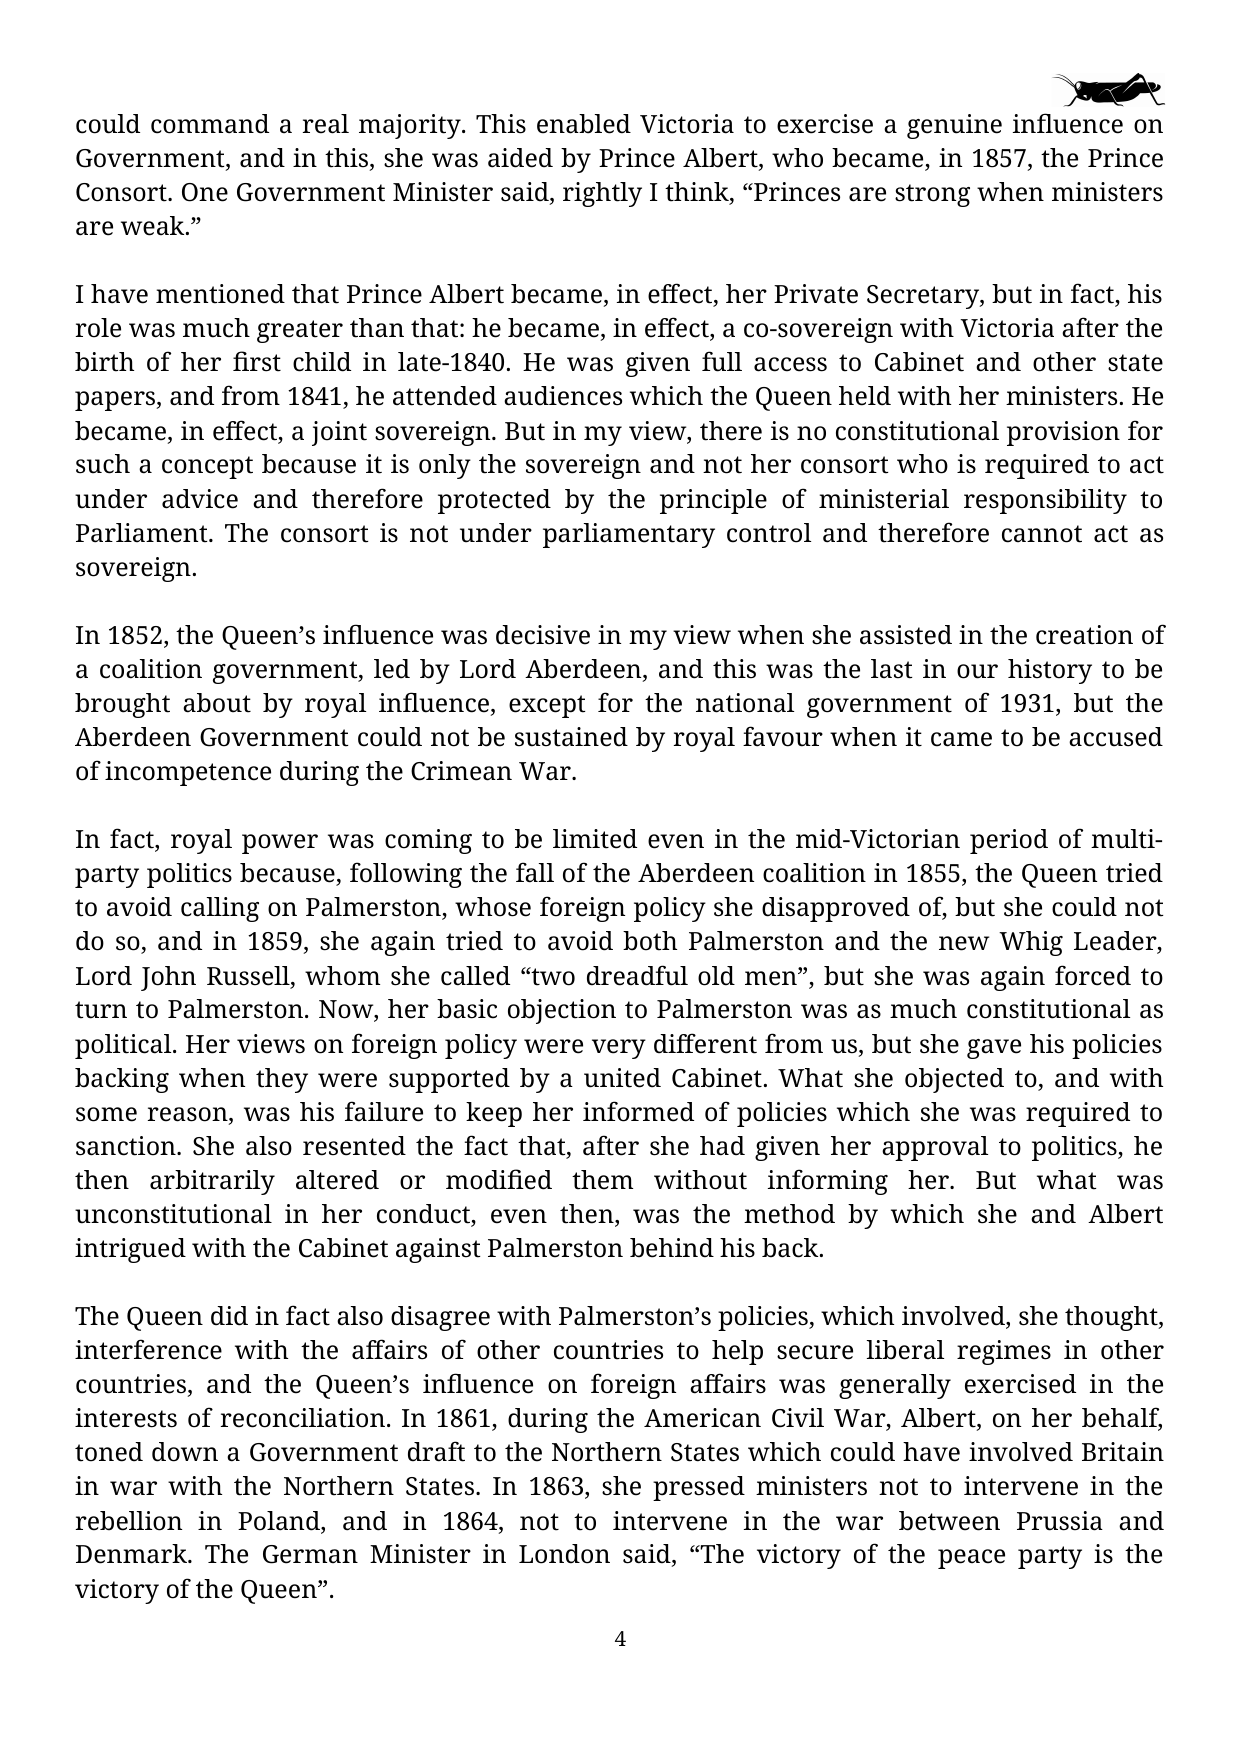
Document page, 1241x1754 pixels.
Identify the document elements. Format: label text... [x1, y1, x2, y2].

text The Queen did in fact also disagree with Palmerston’s policies, which involved, she thought, interference with the affairs of other countries to help secure liberal regimes in other countries, and the Queen’s influence on foreign affairs was generally exercised in the interests of reconciliation. In 1861, during the American Civil War, Albert, on her behalf, toned down a Government draft to the Northern States which could have involved Britain in war with the Northern States. In 1863, she pressed ministers not to intervene in the rebellion in Poland, and in 1864, not to intervene in the war between Prussia and Denmark. The German Minister in London said, “The victory of the peace party is the victory of the Queen”. [75, 1299, 1165, 1605]
text I have mentioned that Prince Albert became, in effect, her Private Secretary, but in fact, his role was much greater than that: he became, in effect, a co-sovereign with Victoria after the birth of her first child in late-1840. He was given full access to Cabinet and other state papers, and from 1841, he attended audiences which the Queen held with her ministers. He became, in effect, a joint sovereign. But in my view, there is no constitutional provision for such a concept because it is only the sovereign and not her consort who is required to act under advice and therefore protected by the principle of ministerial responsibility to Parliament. The consort is not under parliamentary control and therefore cannot act as sovereign. [75, 277, 1165, 583]
text In fact, royal power was coming to be limited even in the mid-Victorian period of multi-party politics because, following the fall of the Aberdeen coalition in 1855, the Queen tried to avoid calling on Palmerston, whose foreign policy she disapproved of, but she could not do so, and in 1859, she again tried to avoid both Palmerston and the new Whig Leader, Lord John Russell, whom she called “two dreadful old men”, but she was again forced to turn to Palmerston. Now, her basic objection to Palmerston was as much constitutional as political. Her views on foreign policy were very different from us, but she gave his policies backing when they were supported by a united Cabinet. What she objected to, and with some reason, was his failure to keep her informed of policies which she was required to sanction. She also resented the fact that, after she had given her approval to politics, he then arbitrarily altered or modified them without informing her. But what was unconstitutional in her conduct, even then, was the method by which she and Albert intrigued with the Cabinet against Palmerston behind his back. [75, 822, 1165, 1265]
picture [1051, 73, 1166, 107]
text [75, 107, 1165, 243]
text In 1852, the Queen’s influence was decisive in my view when she assisted in the creation of a coalition government, led by Lord Aberdeen, and this was the last in our history to be brought about by royal influence, except for the national government of 1931, but the Aberdeen Government could not be sustained by royal favour when it came to be accused of incompetence during the Crimean War. [75, 617, 1165, 788]
